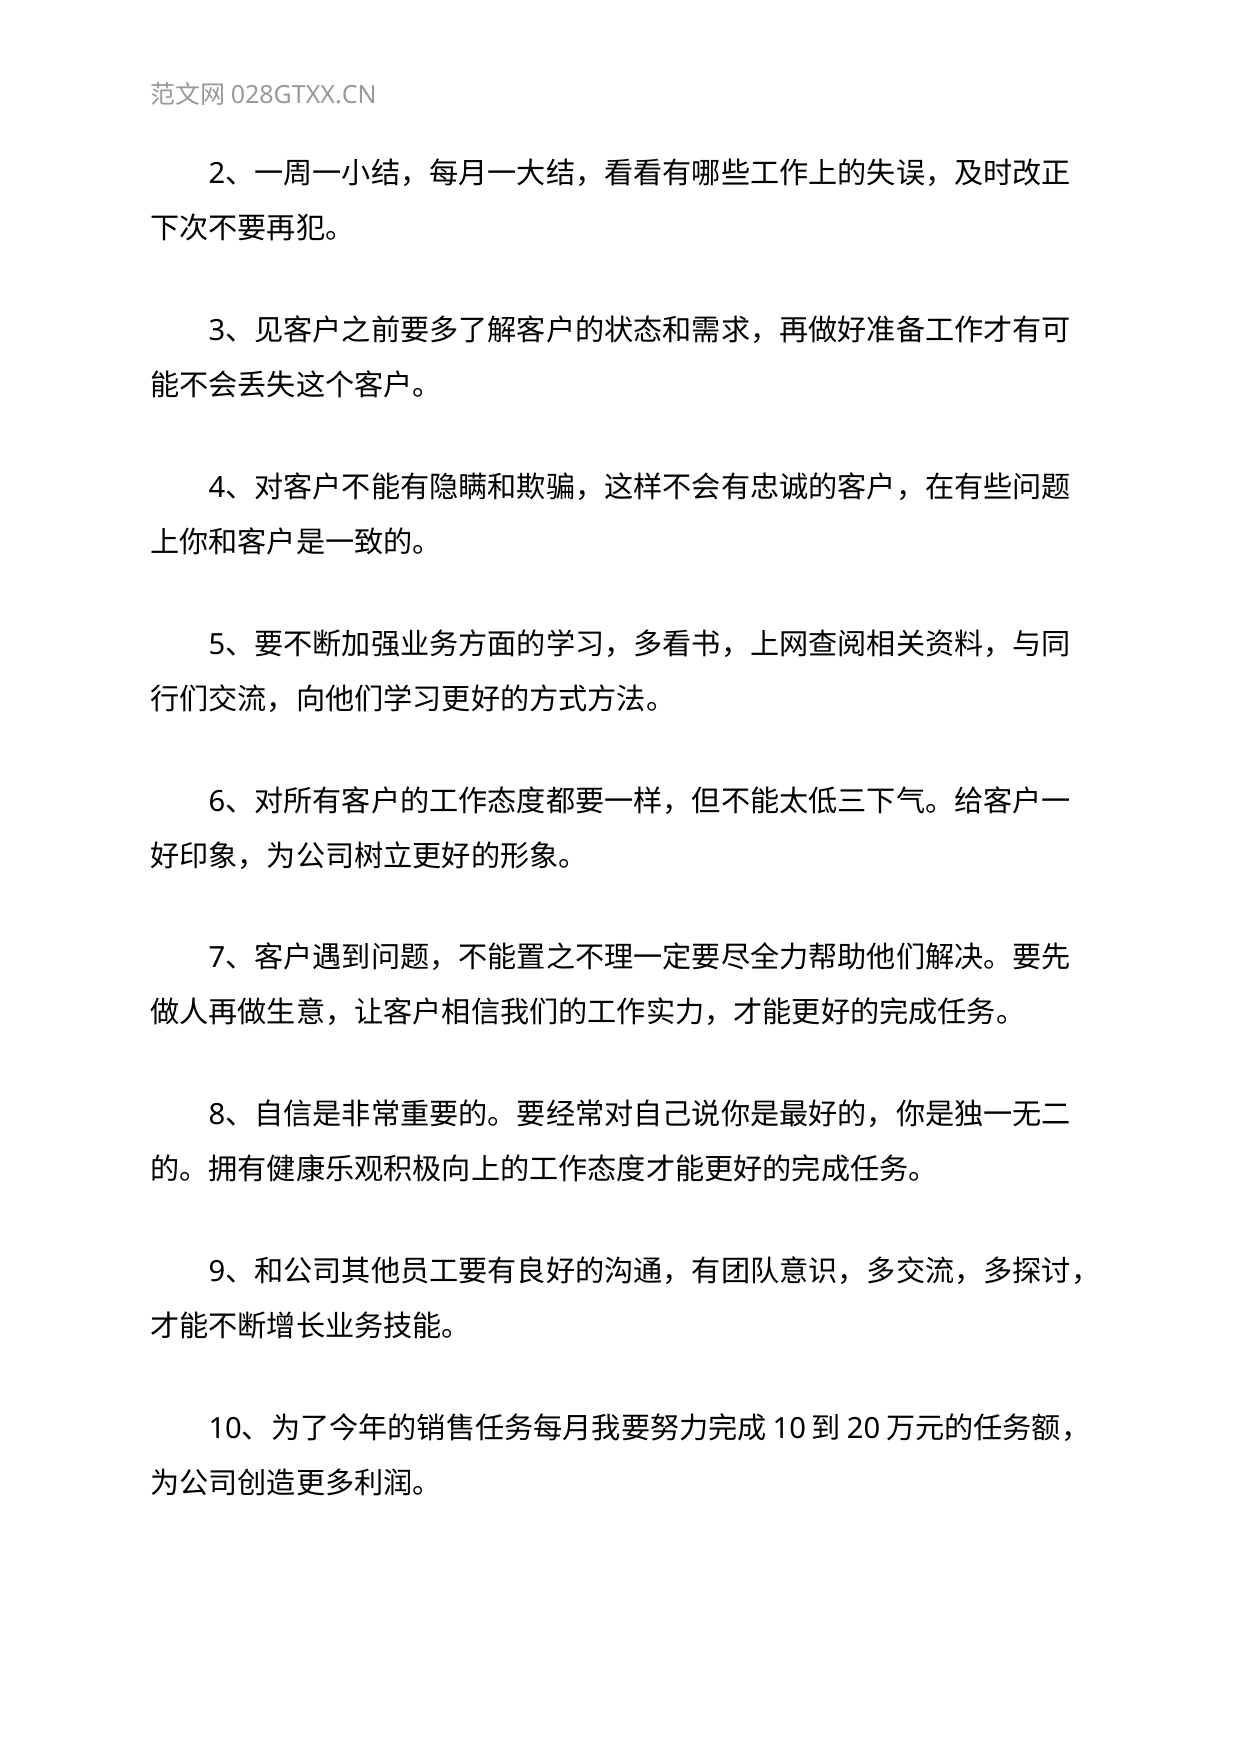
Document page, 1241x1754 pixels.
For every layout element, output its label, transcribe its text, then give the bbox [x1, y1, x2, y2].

text 8、自信是非常重要的。要经常对自己说你是最好的，你是独一无二的。拥有健康乐观积极向上的工作态度才能更好的完成任务。 [150, 1091, 1090, 1188]
text 7、客户遇到问题，不能置之不理一定要尽全力帮助他们解决。要先做人再做生意，让客户相信我们的工作实力，才能更好的完成任务。 [150, 934, 1090, 1031]
text 6、对所有客户的工作态度都要一样，但不能太低三下气。给客户一好印象，为公司树立更好的形象。 [150, 777, 1090, 874]
text 4、对客户不能有隐瞒和欺骗，这样不会有忠诚的客户，在有些问题上你和客户是一致的。 [150, 463, 1090, 561]
text 5、要不断加强业务方面的学习，多看书，上网查阅相关资料，与同行们交流，向他们学习更好的方式方法。 [150, 620, 1090, 718]
text 10、为了今年的销售任务每月我要努力完成10到20万元的任务额，为公司创造更多利润。 [150, 1404, 1090, 1501]
text 3、见客户之前要多了解客户的状态和需求，再做好准备工作才有可能不会丢失这个客户。 [150, 307, 1090, 404]
text 2、一周一小结，每月一大结，看看有哪些工作上的失误，及时改正下次不要再犯。 [150, 150, 1090, 247]
text 9、和公司其他员工要有良好的沟通，有团队意识，多交流，多探讨，才能不断增长业务技能。 [150, 1247, 1090, 1345]
